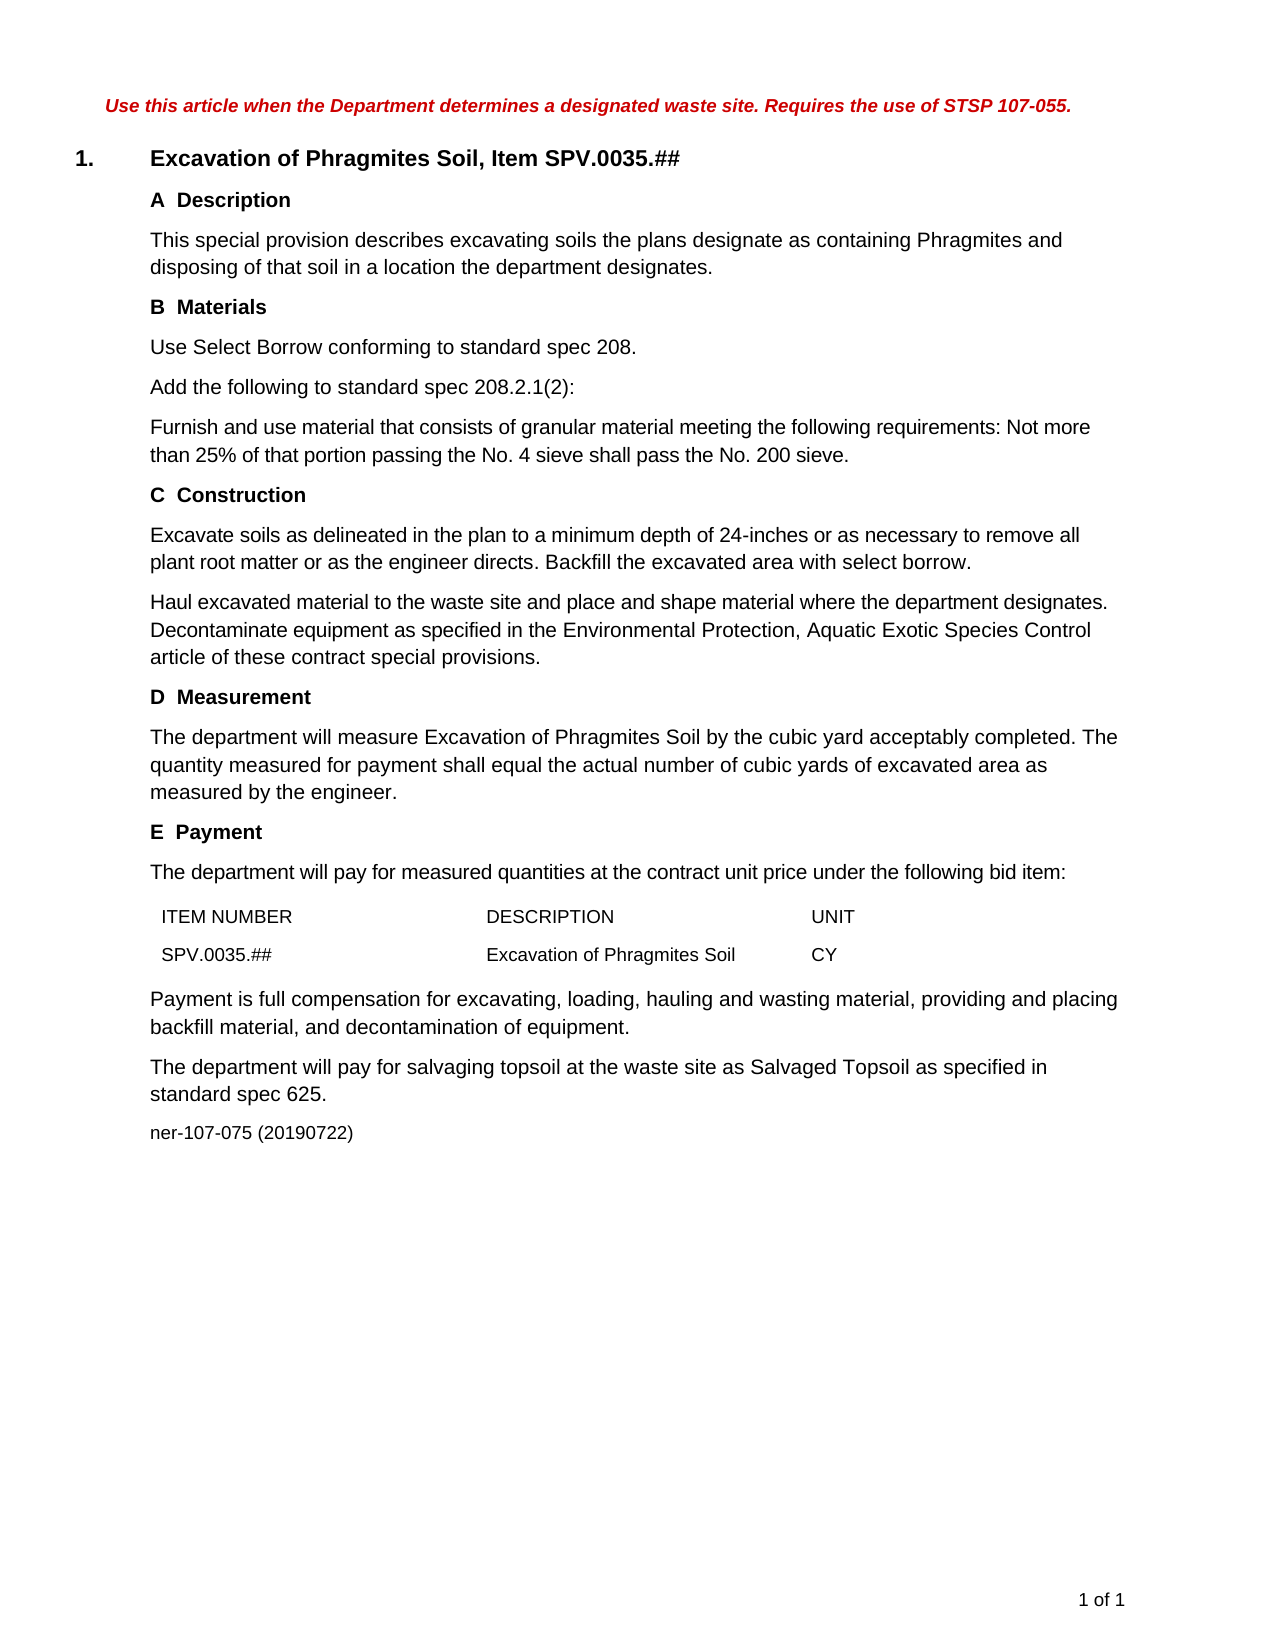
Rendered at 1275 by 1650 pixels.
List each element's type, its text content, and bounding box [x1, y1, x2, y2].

table_cell Excavation of Phragmites Soil [475, 937, 800, 974]
text Furnish and use material that consists of granular material meeting the following requirements: Not more than 25% of that portion passing the No. 4 sieve shall pass the No. 200 sieve. [150, 415, 1125, 466]
subtitle Excavation of Phragmites Soil, Item SPV.0035.## [75, 145, 1125, 171]
table_header DESCRIPTION [475, 900, 800, 937]
text C Construction [150, 482, 1125, 506]
text A Description [150, 187, 1125, 211]
text Use this article when the Department determines a designated waste site. Requires the use of STSP 107-055. [105, 95, 1170, 117]
text This special provision describes excavating soils the plans designate as containing Phragmites and disposing of that soil in a location the department designates. [150, 227, 1125, 279]
text Add the following to standard spec 208.2.1(2): [150, 375, 1125, 399]
text E Payment [150, 820, 1125, 844]
table_cell SPV.0035.## [150, 937, 475, 974]
text Use Select Borrow conforming to standard spec 208. [150, 335, 1125, 359]
table_cell CY [800, 937, 1122, 974]
text The department will measure Excavation of Phragmites Soil by the cubic yard acceptably completed. The quantity measured for payment shall equal the actual number of cubic yards of excavated area as measured by the engineer. [150, 725, 1125, 804]
text The department will pay for salvaging topsoil at the waste site as Salvaged Topsoil as specified in standard spec 625. [150, 1054, 1125, 1106]
table_header UNIT [800, 900, 1122, 937]
table_header ITEM NUMBER [150, 900, 475, 937]
text B Materials [150, 295, 1125, 319]
text Excavate soils as delineated in the plan to a minimum depth of 24-inches or as necessary to remove all plant root matter or as the engineer directs. Backfill the excavated area with select borrow. [150, 522, 1125, 574]
text Haul excavated material to the waste site and place and shape material where the department designates. Decontaminate equipment as specified in the Environmental Protection, Aquatic Exotic Species Control article of these contract special provisions. [150, 590, 1125, 669]
text ner-107-075 (20190722) [150, 1122, 1125, 1144]
text The department will pay for measured quantities at the contract unit price under the following bid item: [150, 860, 1125, 884]
text Payment is full compensation for excavating, loading, hauling and wasting material, providing and placing backfill material, and decontamination of equipment. [150, 987, 1125, 1038]
text D Measurement [150, 685, 1125, 709]
